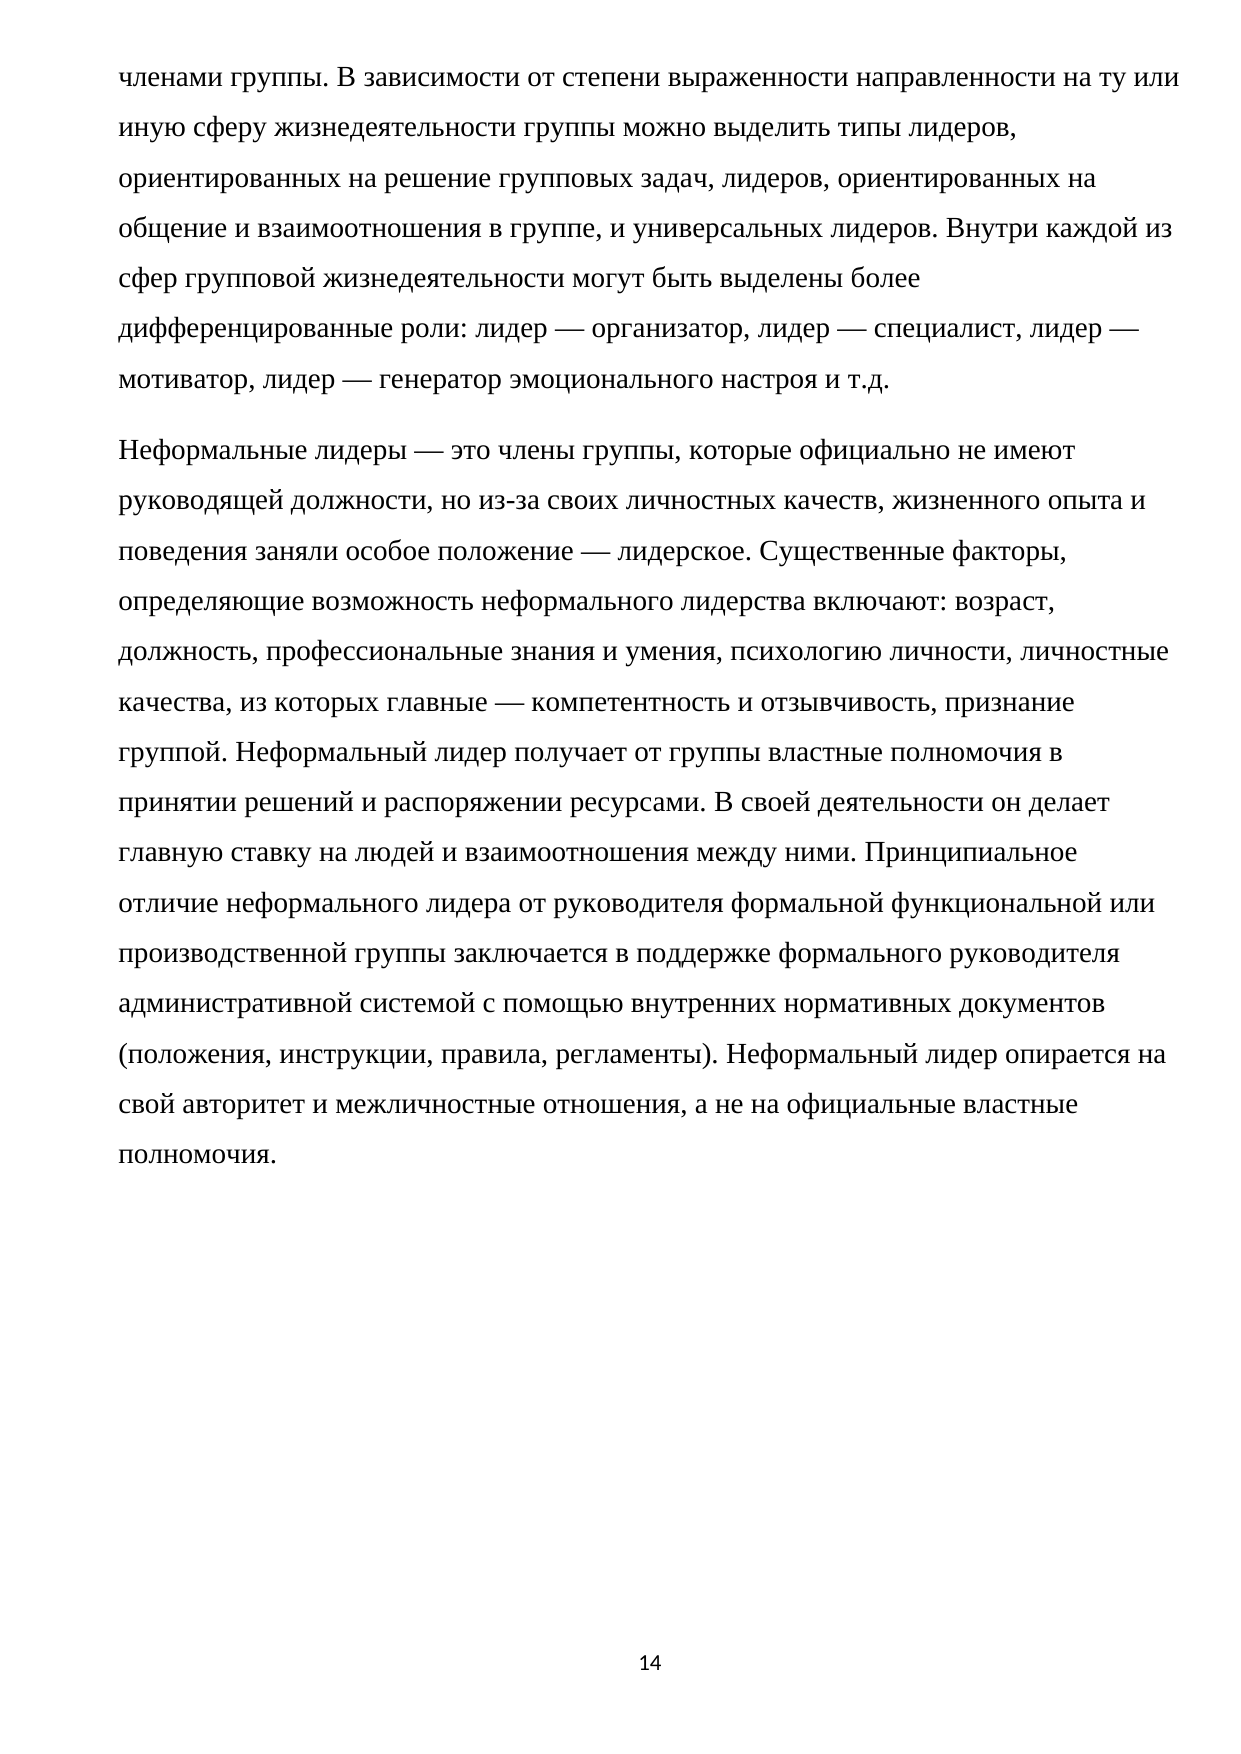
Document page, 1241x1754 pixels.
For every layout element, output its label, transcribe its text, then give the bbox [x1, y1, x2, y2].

text Неформальные лидеры — это члены группы, которые официально не имеют руководящей должности, но из-за своих личностных качеств, жизненного опыта и поведения заняли особое положение — лидерское. Существенные факторы, определяющие возможность неформального лидерства включают: возраст, должность, профессиональные знания и умения, психологию личности, личностные качества, из которых главные — компетентность и отзывчивость, признание группой. Неформальный лидер получает от группы властные полномочия в принятии решений и распоряжении ресурсами. В своей деятельности он делает главную ставку на людей и взаимоотношения между ними. Принципиальное отличие неформального лидера от руководителя формальной функциональной или производственной группы заключается в поддержке формального руководителя административной системой с помощью внутренних нормативных документов (положения, инструкции, правила, регламенты). Неформальный лидер опирается на свой авторитет и межличностные отношения, а не на официальные властные полномочия. [118, 432, 1181, 1170]
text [118, 59, 1181, 394]
